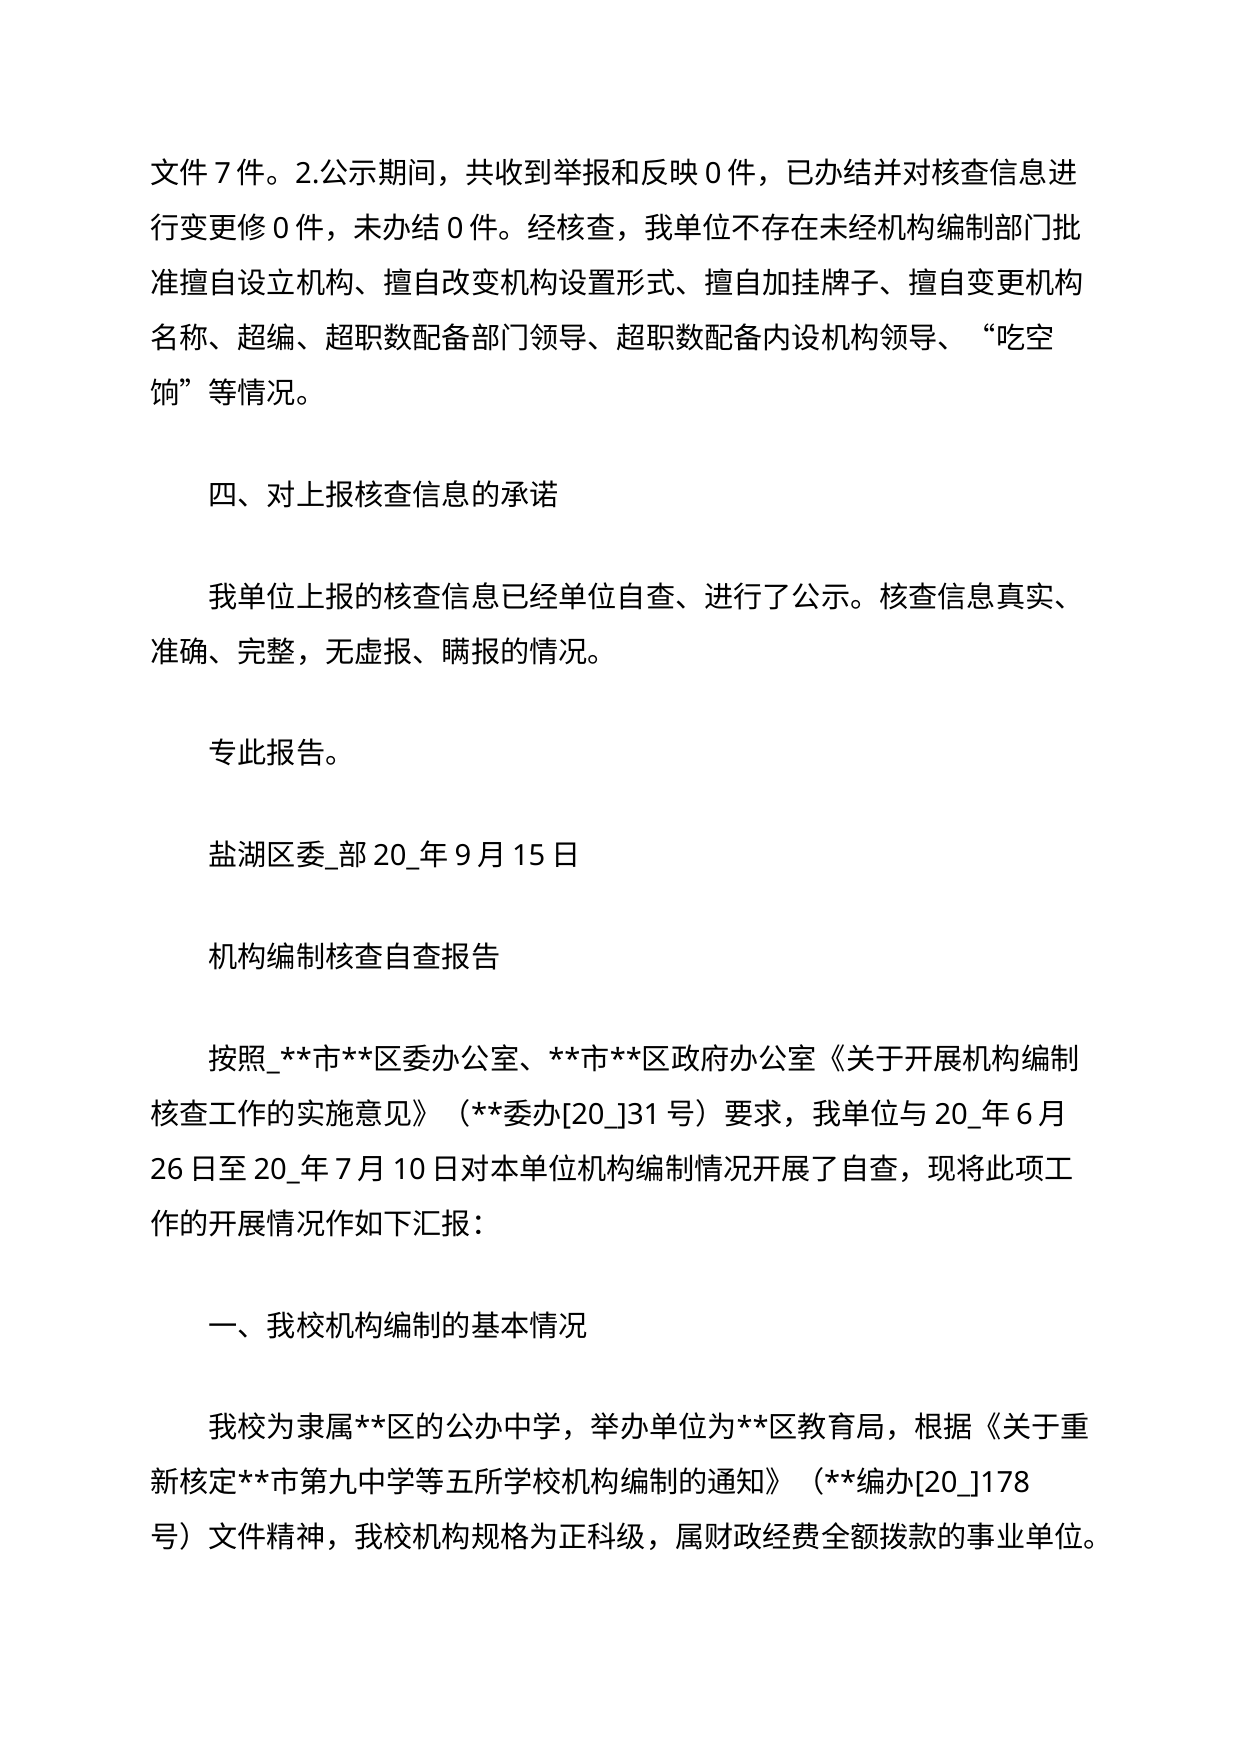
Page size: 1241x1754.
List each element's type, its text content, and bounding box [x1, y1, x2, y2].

text 我单位上报的核查信息已经单位自查、进行了公示。核查信息真实、准确、完整，无虚报、瞒报的情况。 [150, 573, 1090, 671]
text 四、对上报核查信息的承诺 [150, 472, 1090, 514]
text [150, 1404, 1090, 1556]
text 专此报告。 [150, 730, 1090, 772]
text 一、我校机构编制的基本情况 [150, 1302, 1090, 1344]
text 机构编制核查自查报告 [150, 934, 1090, 976]
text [150, 150, 1090, 412]
text 盐湖区委_部20_年9月15日 [150, 832, 1090, 874]
text 按照_**市**区委办公室、**市**区政府办公室《关于开展机构编制核查工作的实施意见》（**委办[20_]31号）要求，我单位与20_年6月26日至20_年7月10日对本单位机构编制情况开展了自查，现将此项工作的开展情况作如下汇报： [150, 1036, 1090, 1243]
